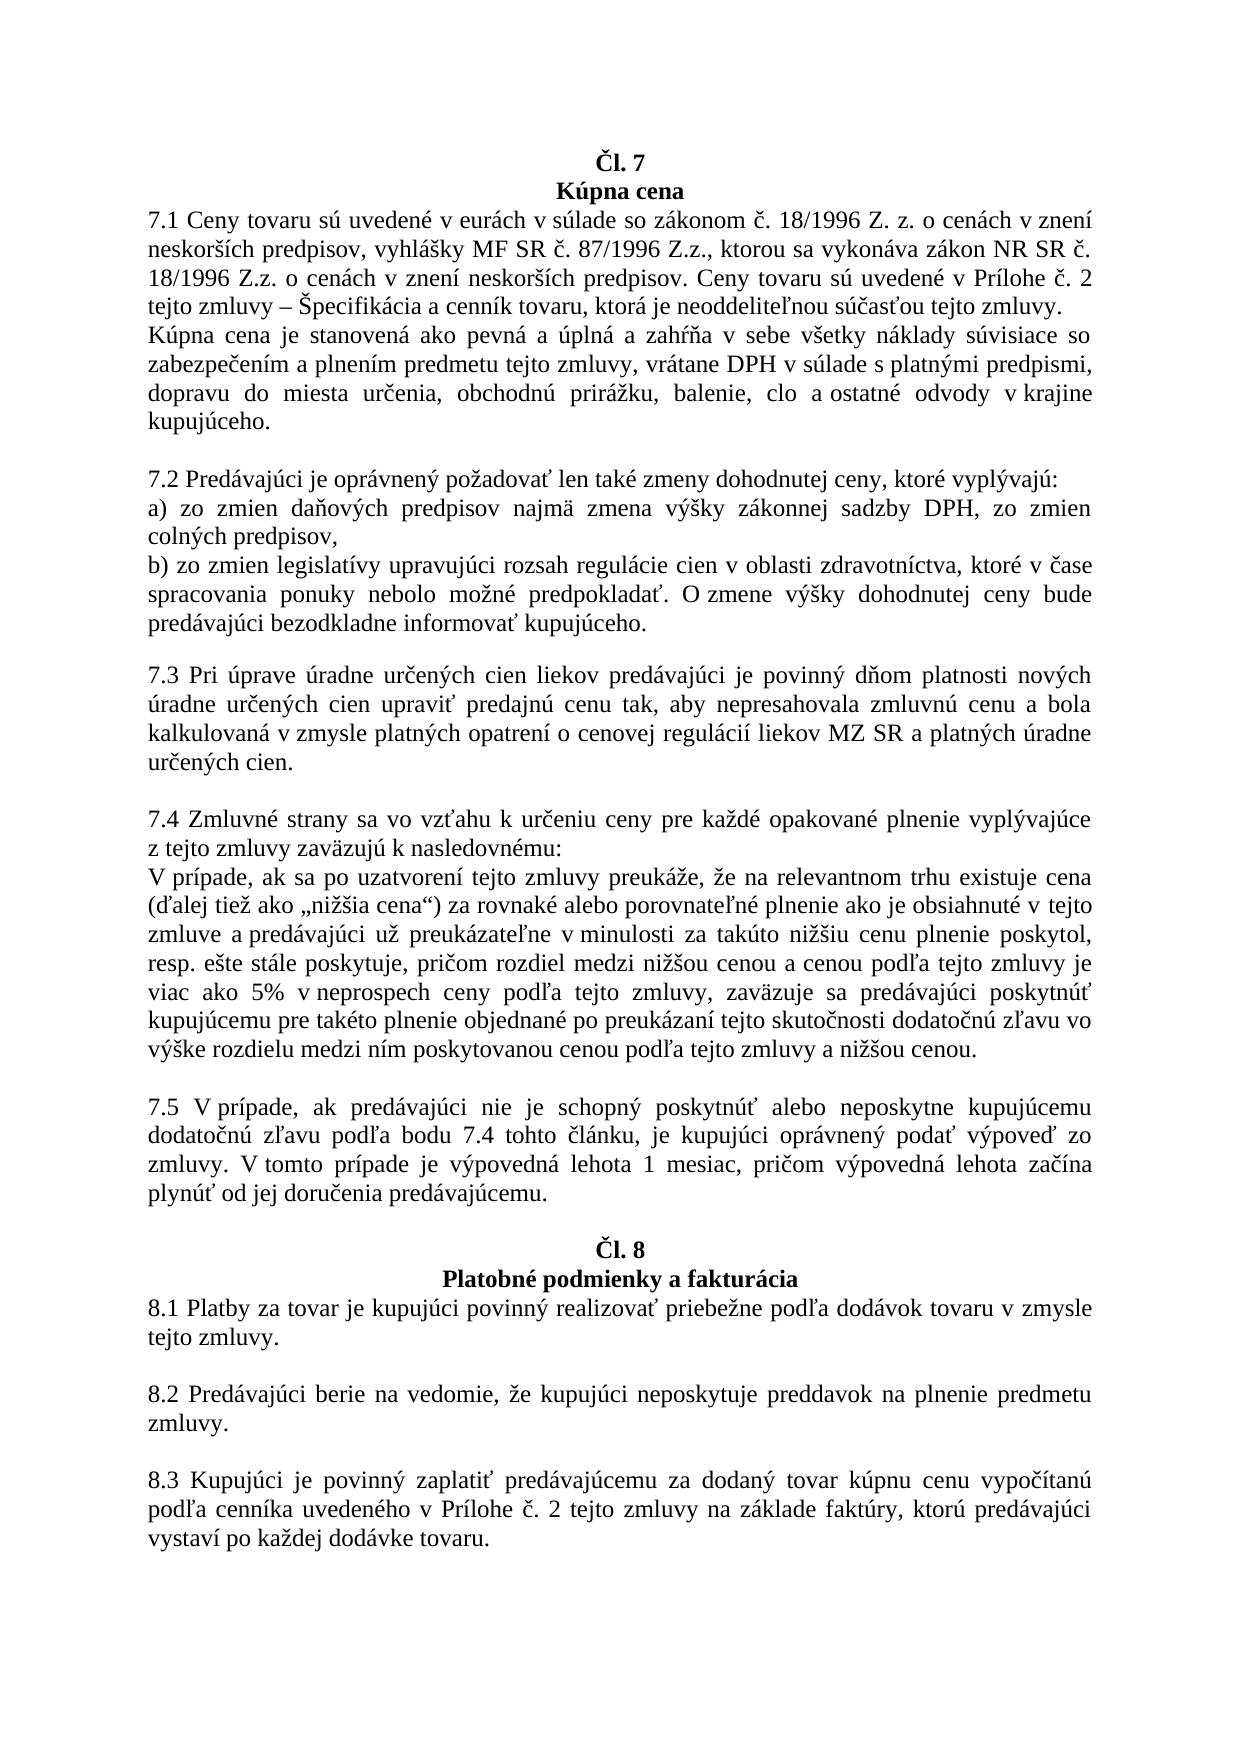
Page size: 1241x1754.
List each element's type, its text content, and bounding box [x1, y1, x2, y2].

text 8.2 Predávajúci berie na vedomie, že kupujúci neposkytuje preddavok na plnenie predmetu zmluvy. [148, 1379, 1092, 1437]
text 7.4 Zmluvné strany sa vo vzťahu k určeniu ceny pre každé opakované plnenie vyplývajúce z tejto zmluvy zaväzujú k nasledovnému: [148, 804, 1092, 862]
text 7.1 Ceny tovaru sú uvedené v eurách v súlade so zákonom č. 18/1996 Z. z. o cenách v znení neskorších predpisov, vyhlášky MF SR č. 87/1996 Z.z., ktorou sa vykonáva zákon NR SR č. 18/1996 Z.z. o cenách v znení neskorších predpisov. Ceny tovaru sú uvedené v Prílohe č. 2 tejto zmluvy – Špecifikácia a cenník tovaru, ktorá je neoddeliteľnou súčasťou tejto zmluvy. [148, 205, 1092, 320]
text Kúpna cena [148, 176, 1092, 205]
text Čl. 8 [148, 1236, 1092, 1264]
text Platobné podmienky a fakturácia [148, 1264, 1092, 1293]
text 8.3 Kupujúci je povinný zaplatiť predávajúcemu za dodaný tovar kúpnu cenu vypočítanú podľa cenníka uvedeného v Prílohe č. 2 tejto zmluvy na základe faktúry, ktorú predávajúci vystaví po každej dodávke tovaru. [148, 1466, 1092, 1552]
text 7.2 Predávajúci je oprávnený požadovať len také zmeny dohodnutej ceny, ktoré vyplývajú: [148, 464, 1092, 493]
text 8.1 Platby za tovar je kupujúci povinný realizovať priebežne podľa dodávok tovaru v zmysle tejto zmluvy. [148, 1293, 1092, 1351]
text a) zo zmien daňových predpisov najmä zmena výšky zákonnej sadzby DPH, zo zmien colných predpisov, [148, 493, 1092, 550]
text Čl. 7 [148, 148, 1092, 176]
text b) zo zmien legislatívy upravujúci rozsah regulácie cien v oblasti zdravotníctva, ktoré v čase spracovania ponuky nebolo možné predpokladať. O zmene výšky dohodnutej ceny bude predávajúci bezodkladne informovať kupujúceho. [148, 550, 1092, 636]
text 7.3 Pri úprave úradne určených cien liekov predávajúci je povinný dňom platnosti nových úradne určených cien upraviť predajnú cenu tak, aby nepresahovala zmluvnú cenu a bola kalkulovaná v zmysle platných opatrení o cenovej regulácií liekov MZ SR a platných úradne určených cien. [148, 661, 1092, 776]
text Kúpna cena je stanovená ako pevná a úplná a zahŕňa v sebe všetky náklady súvisiace so zabezpečením a plnením predmetu tejto zmluvy, vrátane DPH v súlade s platnými predpismi, dopravu do miesta určenia, obchodnú prirážku, balenie, clo a ostatné odvody v krajine kupujúceho. [148, 320, 1092, 435]
text 7.5 V prípade, ak predávajúci nie je schopný poskytnúť alebo neposkytne kupujúcemu dodatočnú zľavu podľa bodu 7.4 tohto článku, je kupujúci oprávnený podať výpoveď zo zmluvy. V tomto prípade je výpovedná lehota 1 mesiac, pričom výpovedná lehota začína plynúť od jej doručenia predávajúcemu. [148, 1092, 1092, 1207]
text V prípade, ak sa po uzatvorení tejto zmluvy preukáže, že na relevantnom trhu existuje cena (ďalej tiež ako „nižšia cena“) za rovnaké alebo porovnateľné plnenie ako je obsiahnuté v tejto zmluve a predávajúci už preukázateľne v minulosti za takúto nižšiu cenu plnenie poskytol, resp. ešte stále poskytuje, pričom rozdiel medzi nižšou cenou a cenou podľa tejto zmluvy je viac ako 5% v neprospech ceny podľa tejto zmluvy, zaväzuje sa predávajúci poskytnúť kupujúcemu pre takéto plnenie objednané po preukázaní tejto skutočnosti dodatočnú zľavu vo výške rozdielu medzi ním poskytovanou cenou podľa tejto zmluvy a nižšou cenou. [148, 862, 1092, 1063]
